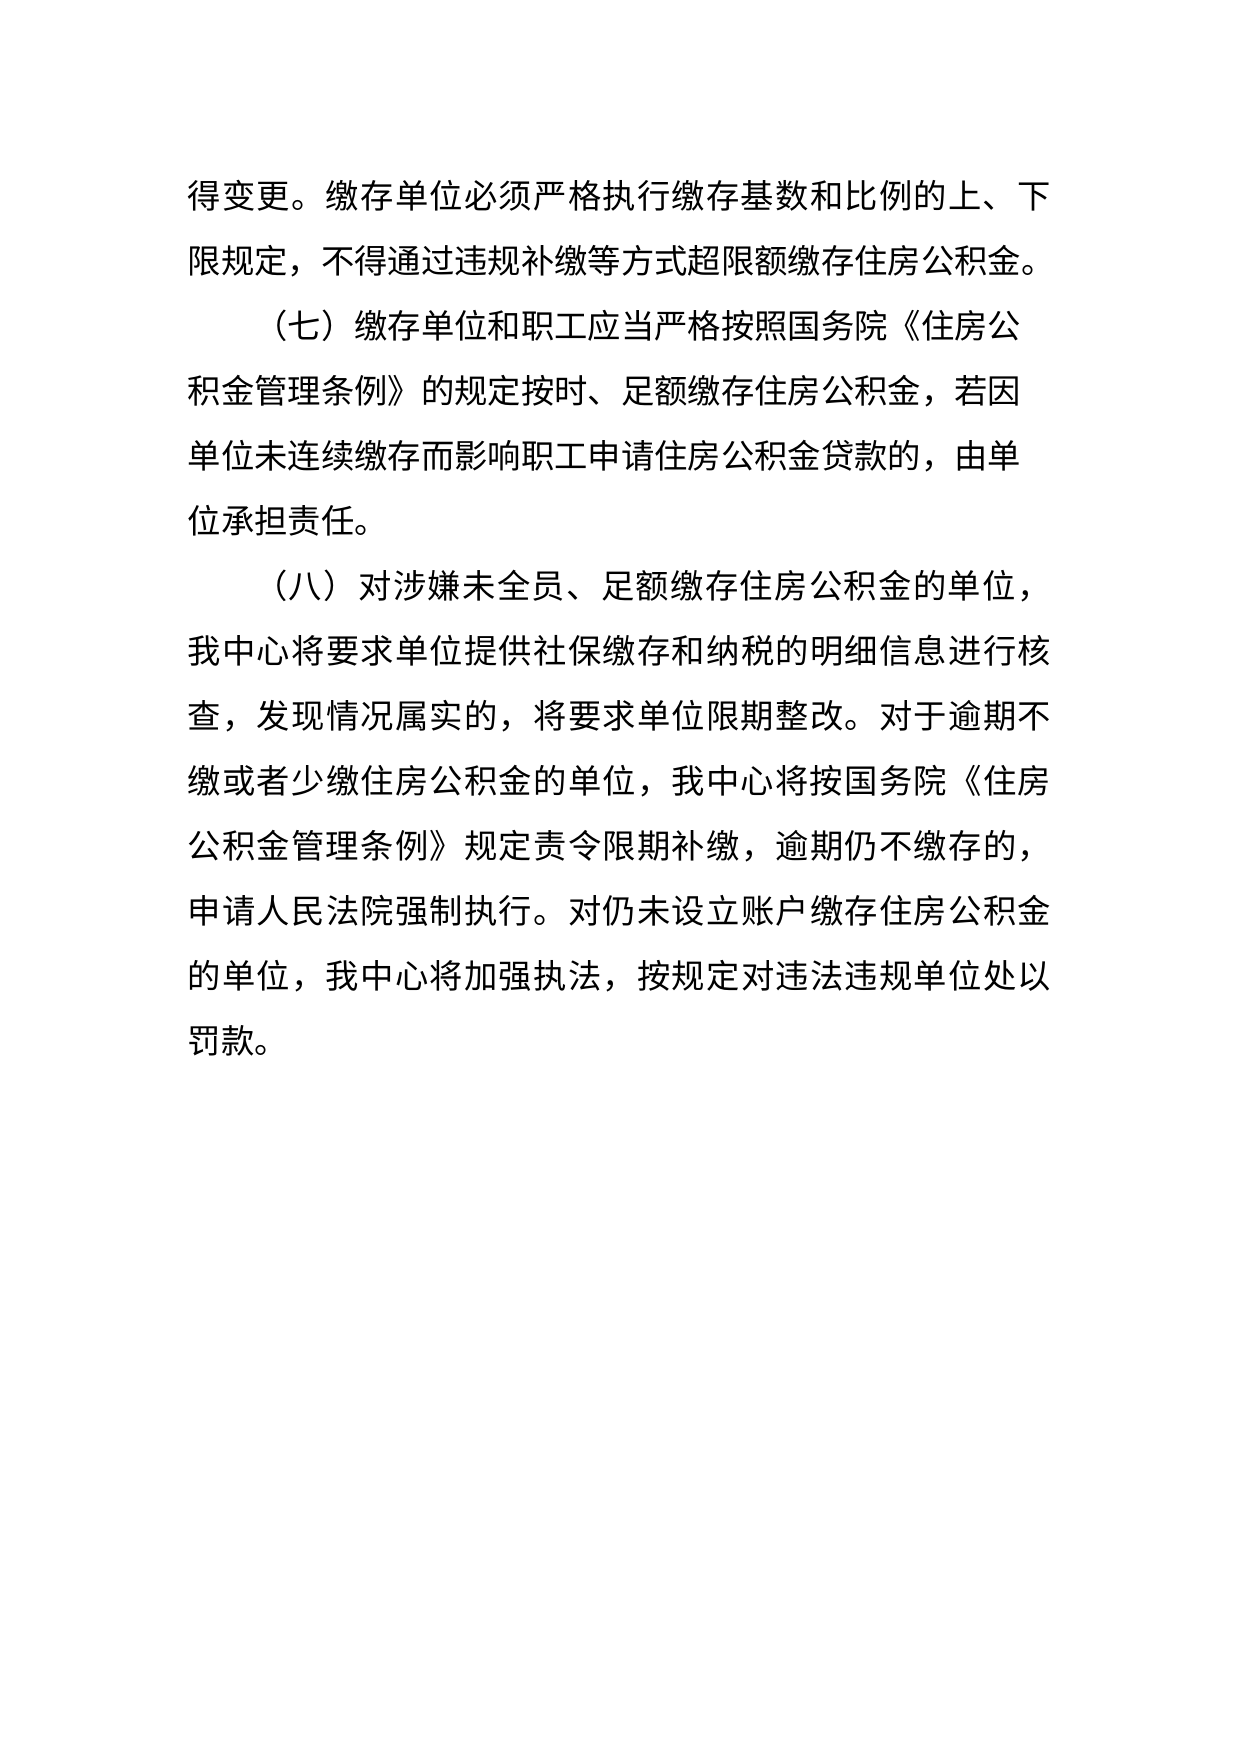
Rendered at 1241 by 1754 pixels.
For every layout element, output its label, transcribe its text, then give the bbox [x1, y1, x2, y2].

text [187, 162, 1053, 292]
text （八）对涉嫌未全员、足额缴存住房公积金的单位，我中心将要求单位提供社保缴存和纳税的明细信息进行核查，发现情况属实的，将要求单位限期整改。对于逾期不缴或者少缴住房公积金的单位，我中心将按国务院《住房公积金管理条例》规定责令限期补缴，逾期仍不缴存的，申请人民法院强制执行。对仍未设立账户缴存住房公积金的单位，我中心将加强执法，按规定对违法违规单位处以罚款。 [187, 552, 1053, 1072]
text （七）缴存单位和职工应当严格按照国务院《住房公积金管理条例》的规定按时、足额缴存住房公积金，若因单位未连续缴存而影响职工申请住房公积金贷款的，由单位承担责任。 [187, 292, 1053, 552]
